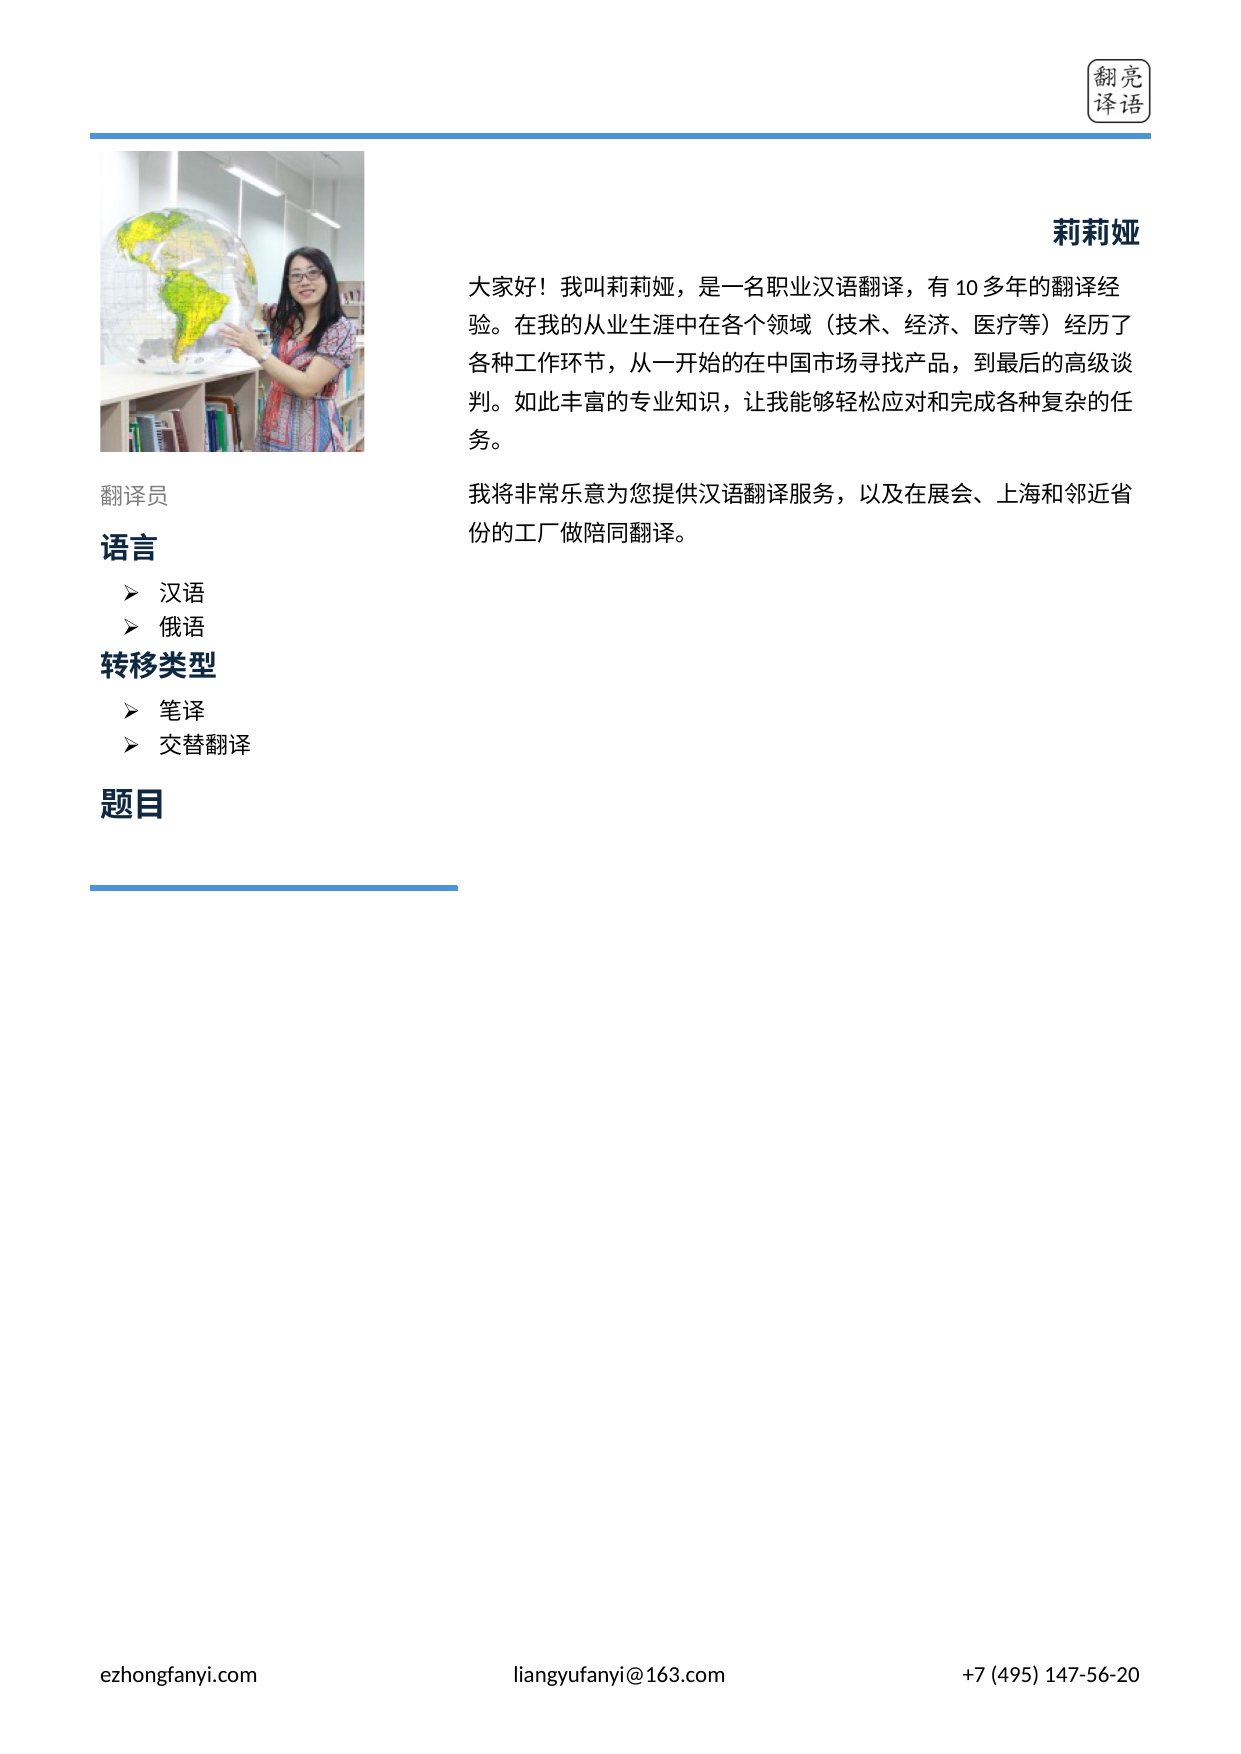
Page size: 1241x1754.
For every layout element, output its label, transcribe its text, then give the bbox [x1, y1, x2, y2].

table_cell 转移类型 笔译 交替翻译 [90, 643, 457, 760]
table_cell 题目 [90, 761, 457, 885]
table_header [90, 139, 457, 464]
table_cell 语言 汉语 俄语 [90, 525, 457, 642]
table_cell 翻译员 [90, 465, 457, 523]
picture [100, 151, 365, 452]
table_header 莉莉娅 大家好！我叫莉莉娅，是一名职业汉语翻译，有10多年的翻译经验。在我的从业生涯中在各个领域（技术、经济、医疗等）经历了各种工作环节，从一开始的在中国市场寻找产品，到最后的高级谈判。如此丰富的专业知识，让我能够轻松应对和完成各种复杂的任务。 我将非常乐意为您提供汉语翻译服务，以及在展会、上海和邻近省份的工厂做陪同翻译。 [458, 139, 1151, 885]
picture [781, 59, 1152, 124]
